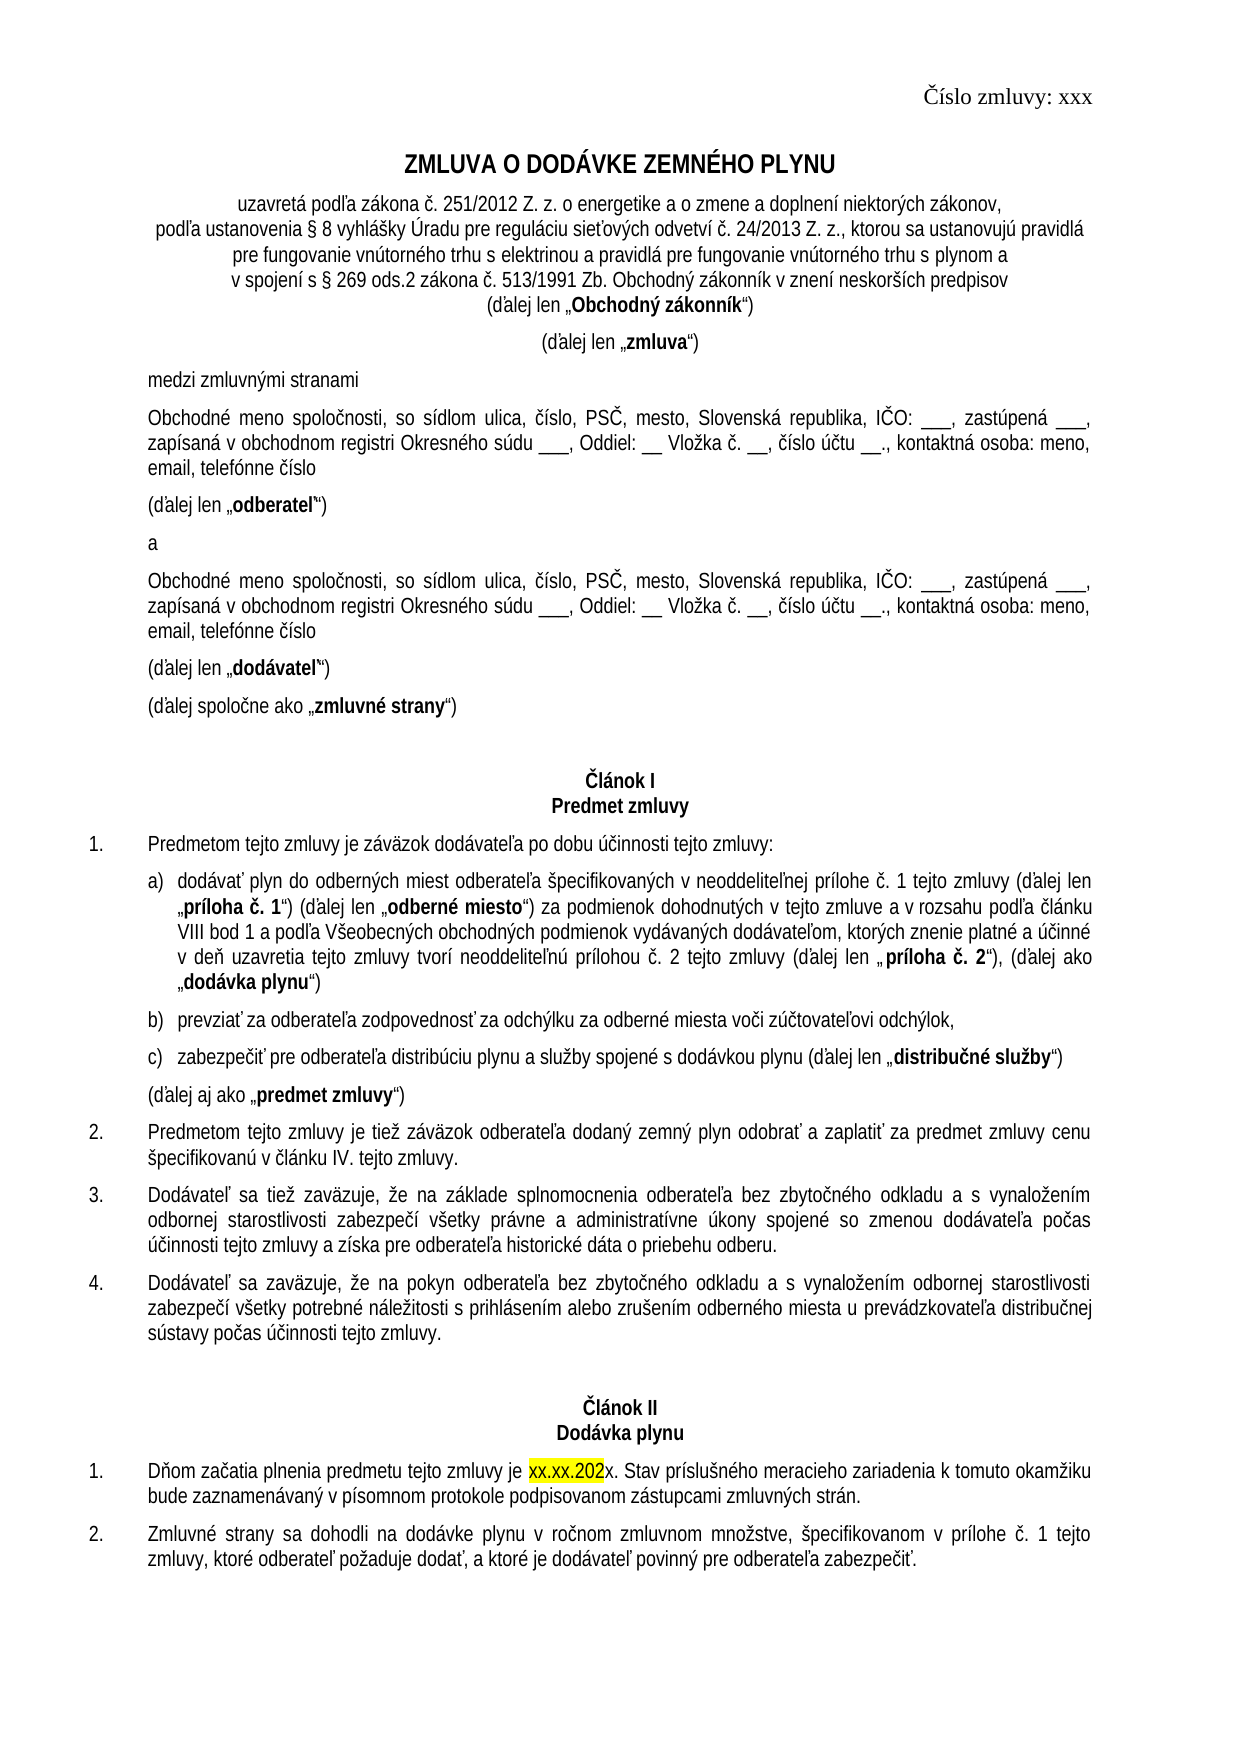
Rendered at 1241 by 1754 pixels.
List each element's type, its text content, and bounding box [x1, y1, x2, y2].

text Článok II [148, 1395, 1092, 1420]
text Obchodné meno spoločnosti, so sídlom ulica, číslo, PSČ, mesto, Slovenská republika, IČO: ___, zastúpená ___, zapísaná v obchodnom registri Okresného súdu ___, Oddiel: __ Vložka č. __, číslo účtu __., kontaktná osoba: meno, email, telefónne číslo [148, 404, 1092, 480]
text (ďalej len „zmluva“) [148, 329, 1092, 354]
text podľa ustanovenia § 8 vyhlášky Úradu pre reguláciu sieťových odvetví č. 24/2013 Z. z., ktorou sa ustanovujú pravidlá pre fungovanie vnútorného trhu s elektrinou a pravidlá pre fungovanie vnútorného trhu s plynom a [148, 216, 1092, 267]
list Dňom začatia plnenia predmetu tejto zmluvy je xx.xx.202x. Stav príslušného meracieho zariadenia k tomuto okamžiku bude zaznamenávaný v písomnom protokole podpisovanom zástupcami zmluvných strán. [89, 1458, 1092, 1508]
text Dodávka plynu [148, 1420, 1092, 1445]
text ZMLUVA O DODÁVKE ZEMNÉHO PLYNU [148, 148, 1092, 179]
text (ďalej len „odberateľ“) [148, 492, 1098, 517]
list Zmluvné strany sa dohodli na dodávke plynu v ročnom zmluvnom množstve, špecifikovanom v prílohe č. 1 tejto zmluvy, ktoré odberateľ požaduje dodať, a ktoré je dodávateľ povinný pre odberateľa zabezpečiť. [89, 1521, 1092, 1571]
text Článok I [148, 768, 1092, 793]
list zabezpečiť pre odberateľa distribúciu plynu a služby spojené s dodávkou plynu (ďalej len „distribučné služby“) [148, 1044, 1092, 1069]
text (ďalej len „Obchodný zákonník“) [148, 292, 1092, 317]
text medzi zmluvnými stranami [148, 367, 1092, 392]
text a [148, 530, 1098, 555]
list Dodávateľ sa tiež zaväzuje, že na základe splnomocnenia odberateľa bez zbytočného odkladu a s vynaložením odbornej starostlivosti zabezpečí všetky právne a administratívne úkony spojené so zmenou dodávateľa počas účinnosti tejto zmluvy a získa pre odberateľa historické dáta o priebehu odberu. [89, 1182, 1092, 1257]
list prevziať za odberateľa zodpovednosť za odchýlku za odberné miesta voči zúčtovateľovi odchýlok, [148, 1006, 1092, 1032]
list Predmetom tejto zmluvy je záväzok dodávateľa po dobu účinnosti tejto zmluvy: [89, 831, 1092, 856]
text Obchodné meno spoločnosti, so sídlom ulica, číslo, PSČ, mesto, Slovenská republika, IČO: ___, zastúpená ___, zapísaná v obchodnom registri Okresného súdu ___, Oddiel: __ Vložka č. __, číslo účtu __., kontaktná osoba: meno, email, telefónne číslo [148, 567, 1092, 643]
list Predmetom tejto zmluvy je tiež záväzok odberateľa dodaný zemný plyn odobrať a zaplatiť za predmet zmluvy cenu špecifikovanú v článku IV. tejto zmluvy. [89, 1119, 1092, 1169]
list Dodávateľ sa zaväzuje, že na pokyn odberateľa bez zbytočného odkladu a s vynaložením odbornej starostlivosti zabezpečí všetky potrebné náležitosti s prihlásením alebo zrušením odberného miesta u prevádzkovateľa distribučnej sústavy počas účinnosti tejto zmluvy. [89, 1270, 1092, 1345]
text Predmet zmluvy [148, 793, 1092, 818]
text uzavretá podľa zákona č. 251/2012 Z. z. o energetike a o zmene a doplnení niektorých zákonov, [148, 191, 1092, 216]
text (ďalej spoločne ako „zmluvné strany“) [148, 693, 1092, 718]
list dodávať plyn do odberných miest odberateľa špecifikovaných v neoddeliteľnej prílohe č. 1 tejto zmluvy (ďalej len „príloha č. 1“) (ďalej len „odberné miesto“) za podmienok dohodnutých v tejto zmluve a v rozsahu podľa článku VIII bod 1 a podľa Všeobecných obchodných podmienok vydávaných dodávateľom, ktorých znenie platné a účinné v deň uzavretia tejto zmluvy tvorí neoddeliteľnú prílohou č. 2 tejto zmluvy (ďalej len „príloha č. 2“), (ďalej ako „dodávka plynu“) [148, 868, 1092, 994]
text (ďalej len „dodávateľ“) [148, 655, 1092, 680]
text v spojení s § 269 ods.2 zákona č. 513/1991 Zb. Obchodný zákonník v znení neskorších predpisov [148, 267, 1092, 292]
list (ďalej aj ako „predmet zmluvy“) [89, 1082, 1092, 1107]
